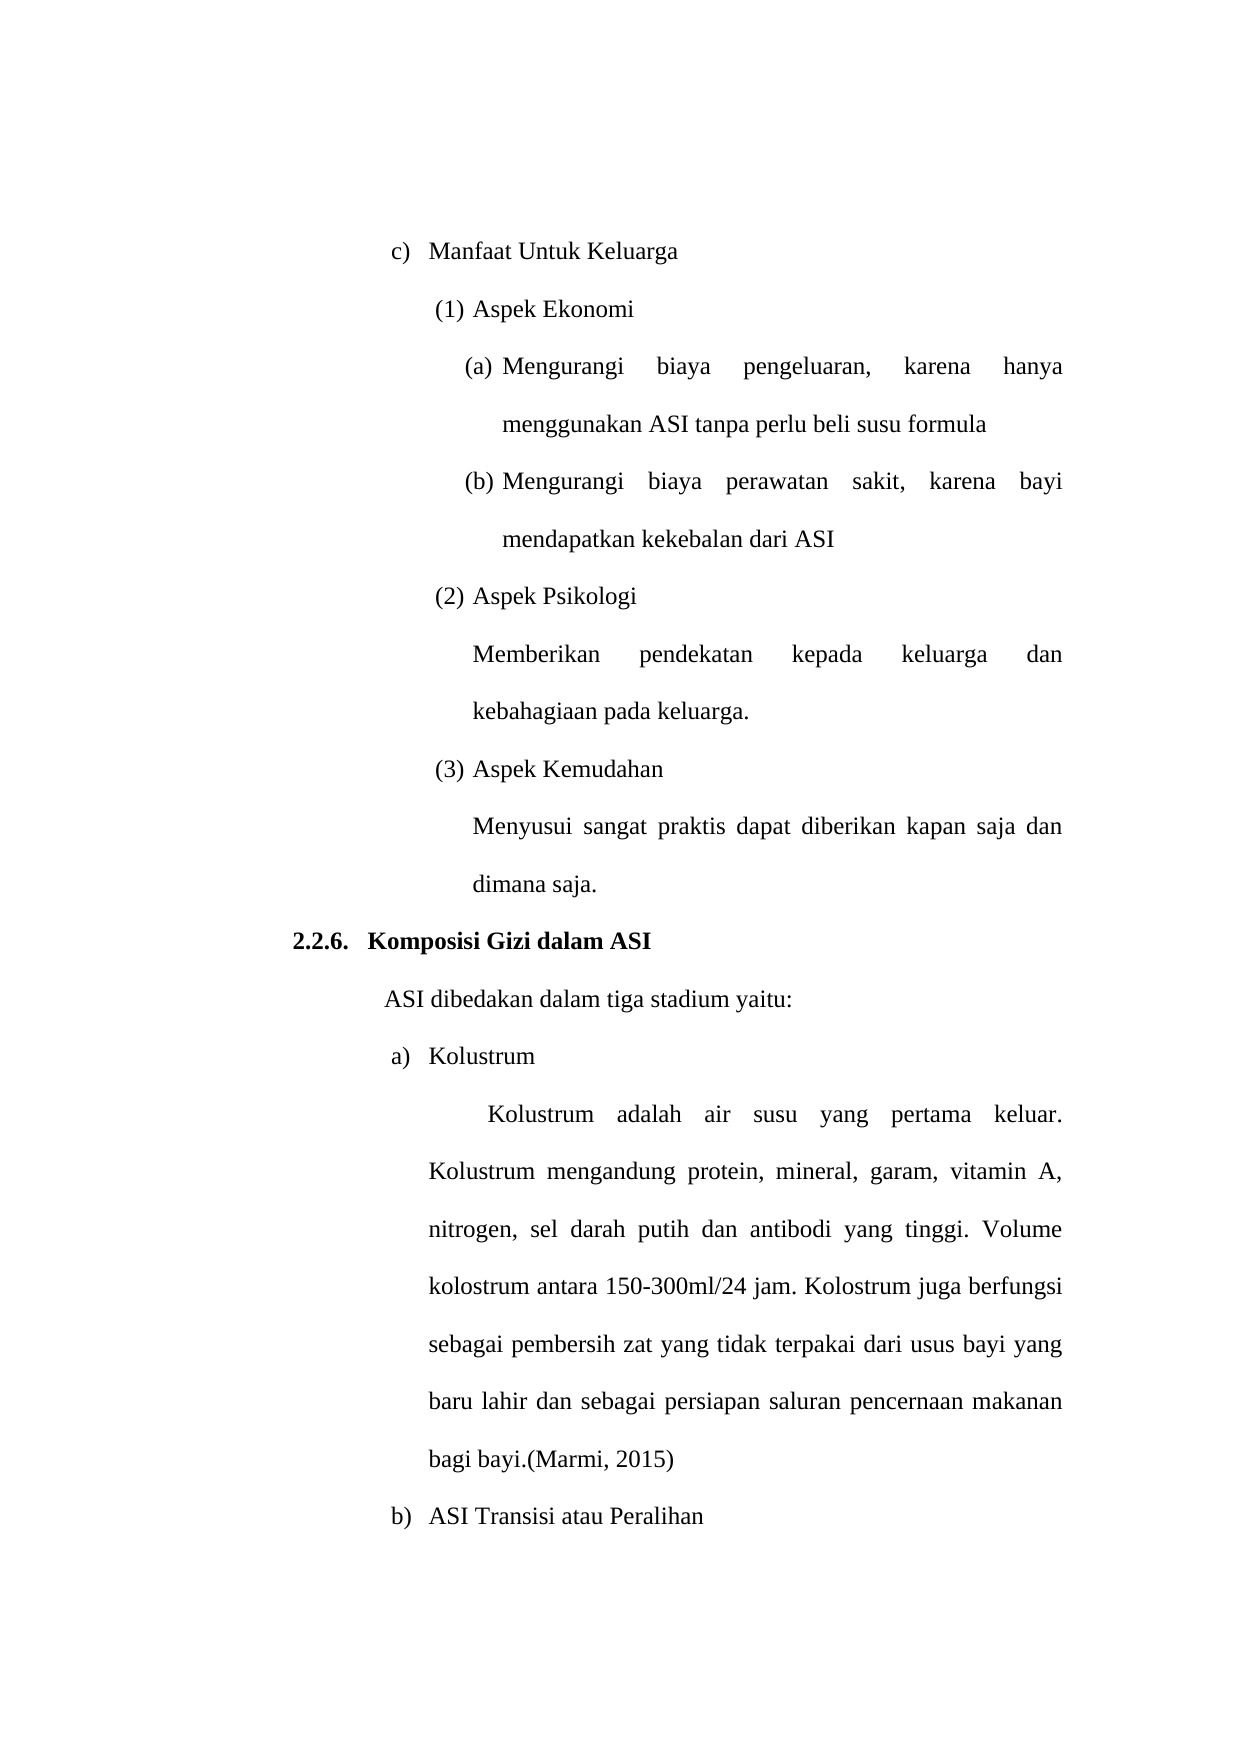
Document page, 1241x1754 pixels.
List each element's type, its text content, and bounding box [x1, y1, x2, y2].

list Memberikan pendekatan kepada keluarga dan kebahagiaan pada keluarga. [472, 639, 1063, 725]
list ASI Transisi atau Peralihan [391, 1501, 1063, 1530]
list Aspek Kemudahan [435, 754, 1063, 782]
list Kolustrum [391, 1041, 1063, 1070]
list Aspek Ekonomi [435, 294, 1063, 322]
list Mengurangi biaya perawatan sakit, karena bayi mendapatkan kekebalan dari ASI [464, 466, 1063, 552]
list Komposisi Gizi dalam ASI [292, 926, 1063, 955]
list Kolustrum adalah air susu yang pertama keluar. Kolustrum mengandung protein, mineral, garam, vitamin A, nitrogen, sel darah putih dan antibodi yang tinggi. Volume kolostrum antara 150-300ml/24 jam. Kolostrum juga berfungsi sebagai pembersih zat yang tidak terpakai dari usus bayi yang baru lahir dan sebagai persiapan saluran pencernaan makanan bagi bayi.(Marmi, 2015) [428, 1099, 1063, 1472]
list Aspek Psikologi [435, 581, 1063, 610]
list Manfaat Untuk Keluarga [391, 236, 1063, 265]
list Mengurangi biaya pengeluaran, karena hanya menggunakan ASI tanpa perlu beli susu formula [464, 351, 1063, 437]
list ASI dibedakan dalam tiga stadium yaitu: [384, 984, 1063, 1012]
list Menyusui sangat praktis dapat diberikan kapan saja dan dimana saja. [472, 811, 1063, 897]
